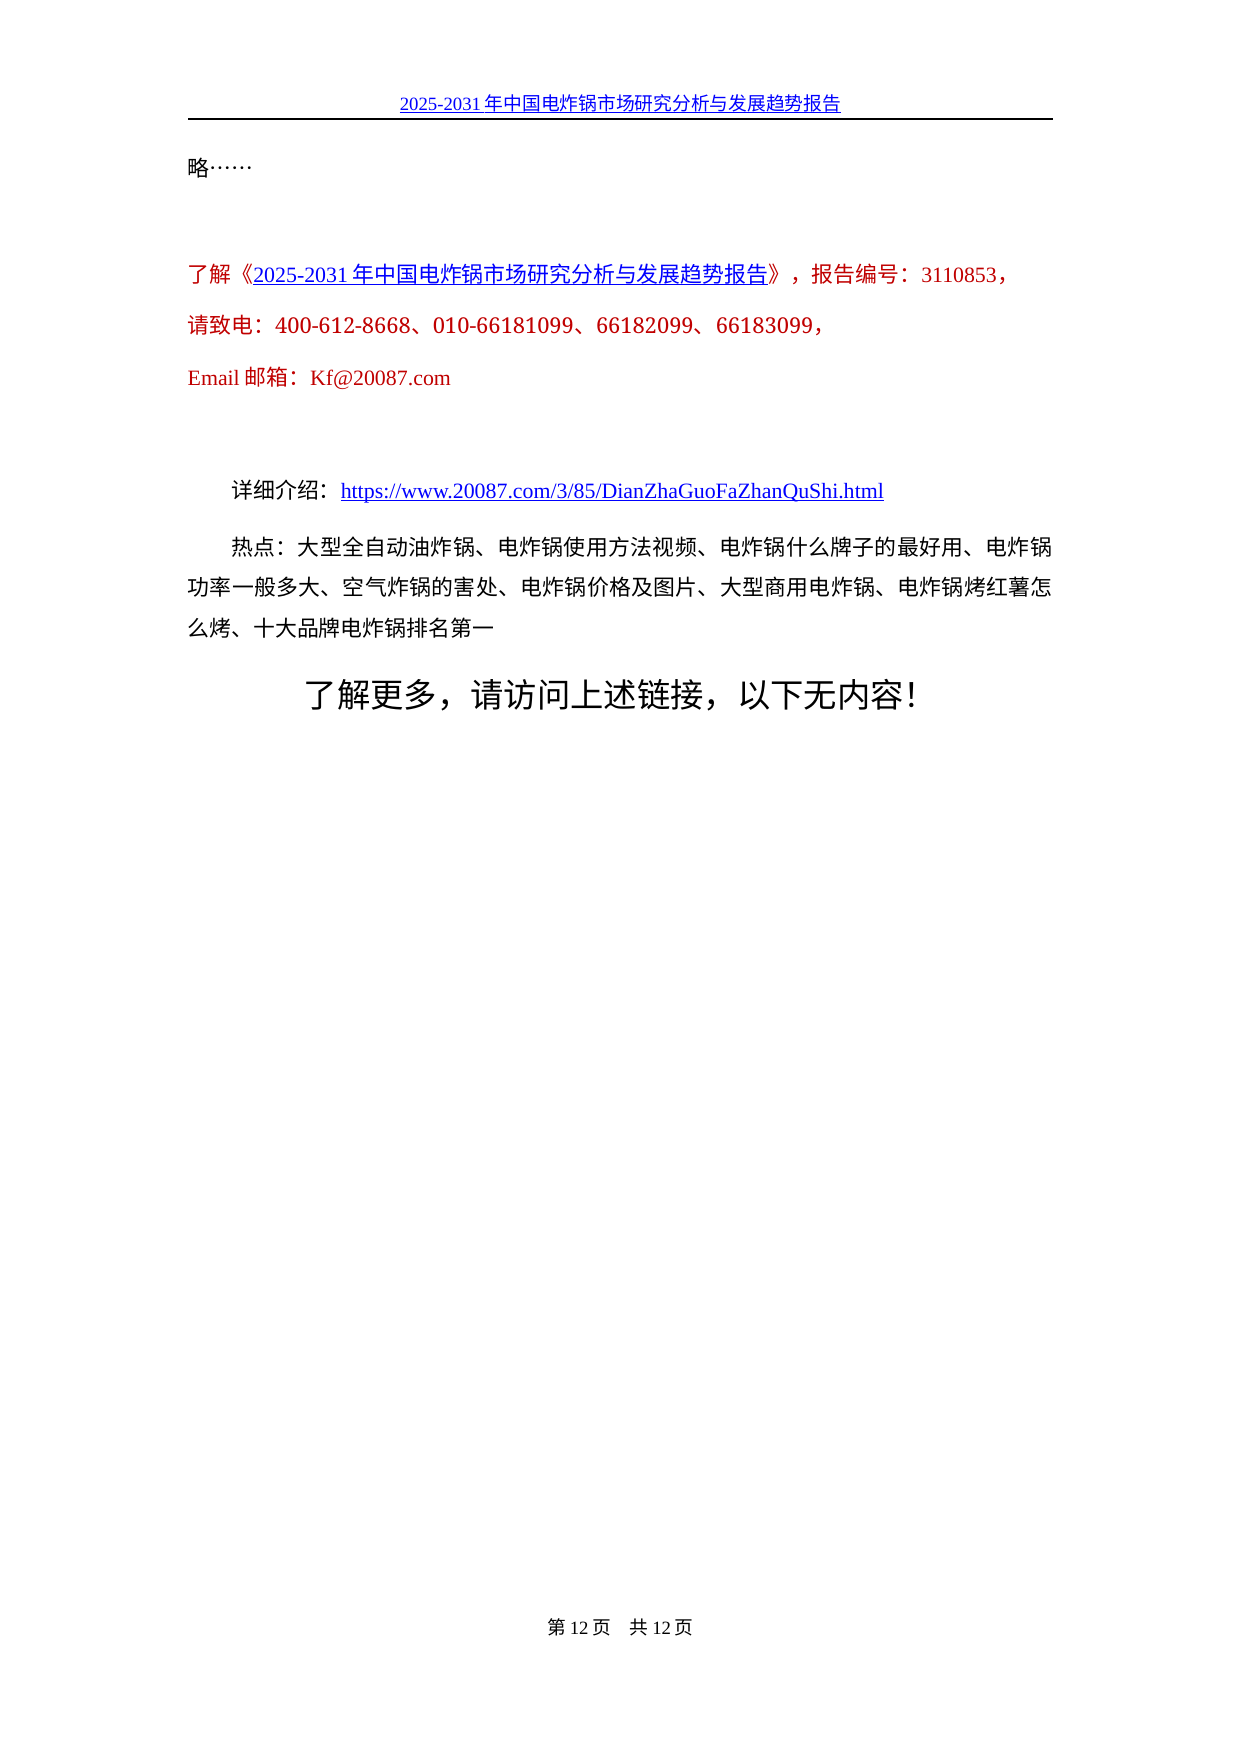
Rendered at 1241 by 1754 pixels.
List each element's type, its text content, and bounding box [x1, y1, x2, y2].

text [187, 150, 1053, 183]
text 了解《2025-2031年中国电炸锅市场研究分析与发展趋势报告》，报告编号：3110853， [187, 257, 1053, 289]
text Email邮箱：Kf@20087.com [187, 360, 1053, 392]
text 详细介绍：https://www.20087.com/3/85/DianZhaGuoFaZhanQuShi.html [187, 473, 1053, 505]
text 热点：大型全自动油炸锅、电炸锅使用方法视频、电炸锅什么牌子的最好用、电炸锅功率一般多大、空气炸锅的害处、电炸锅价格及图片、大型商用电炸锅、电炸锅烤红薯怎么烤、十大品牌电炸锅排名第一 [187, 529, 1053, 643]
title 了解更多，请访问上述链接，以下无内容！ [187, 661, 1053, 726]
text 请致电：400-612-8668、010-66181099、66182099、66183099， [187, 308, 1053, 341]
